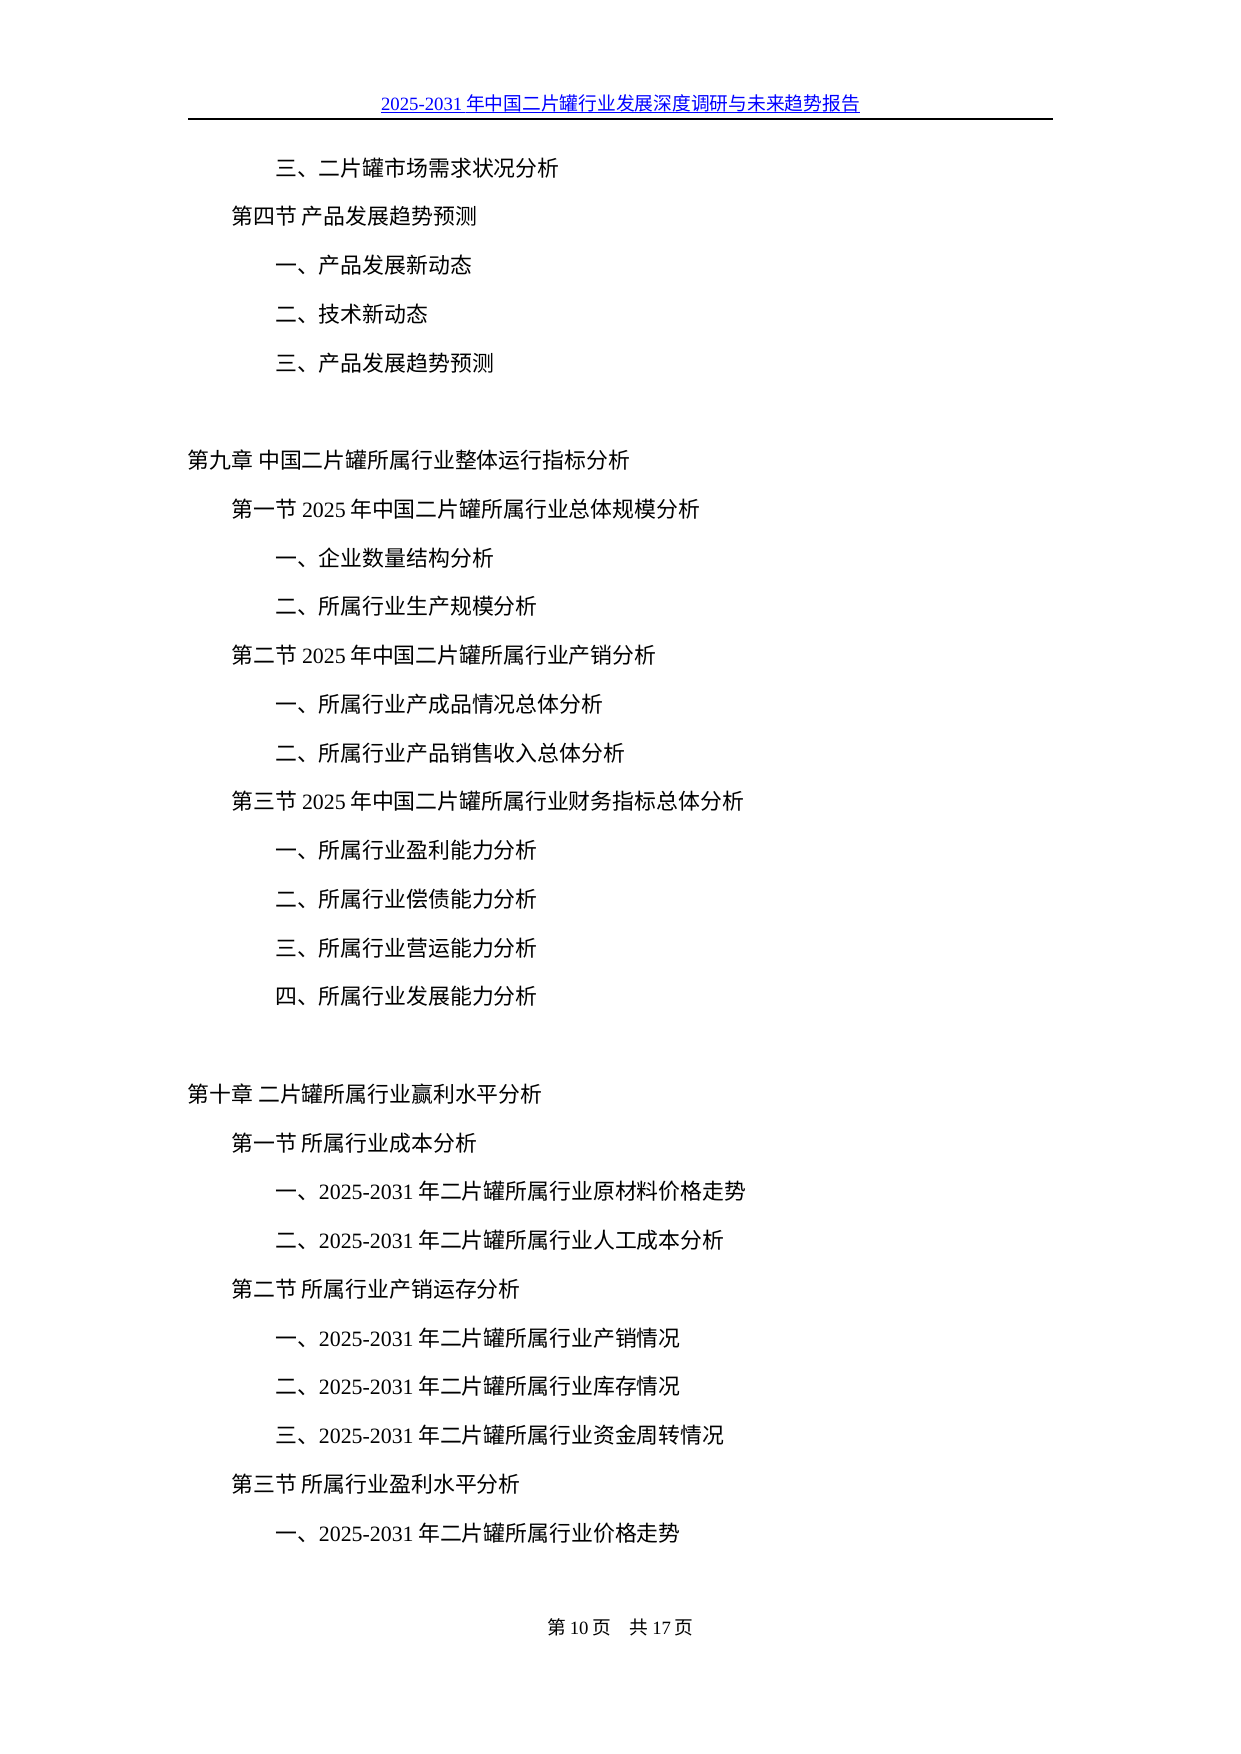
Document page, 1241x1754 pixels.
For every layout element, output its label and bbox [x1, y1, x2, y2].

text [187, 150, 1053, 1548]
